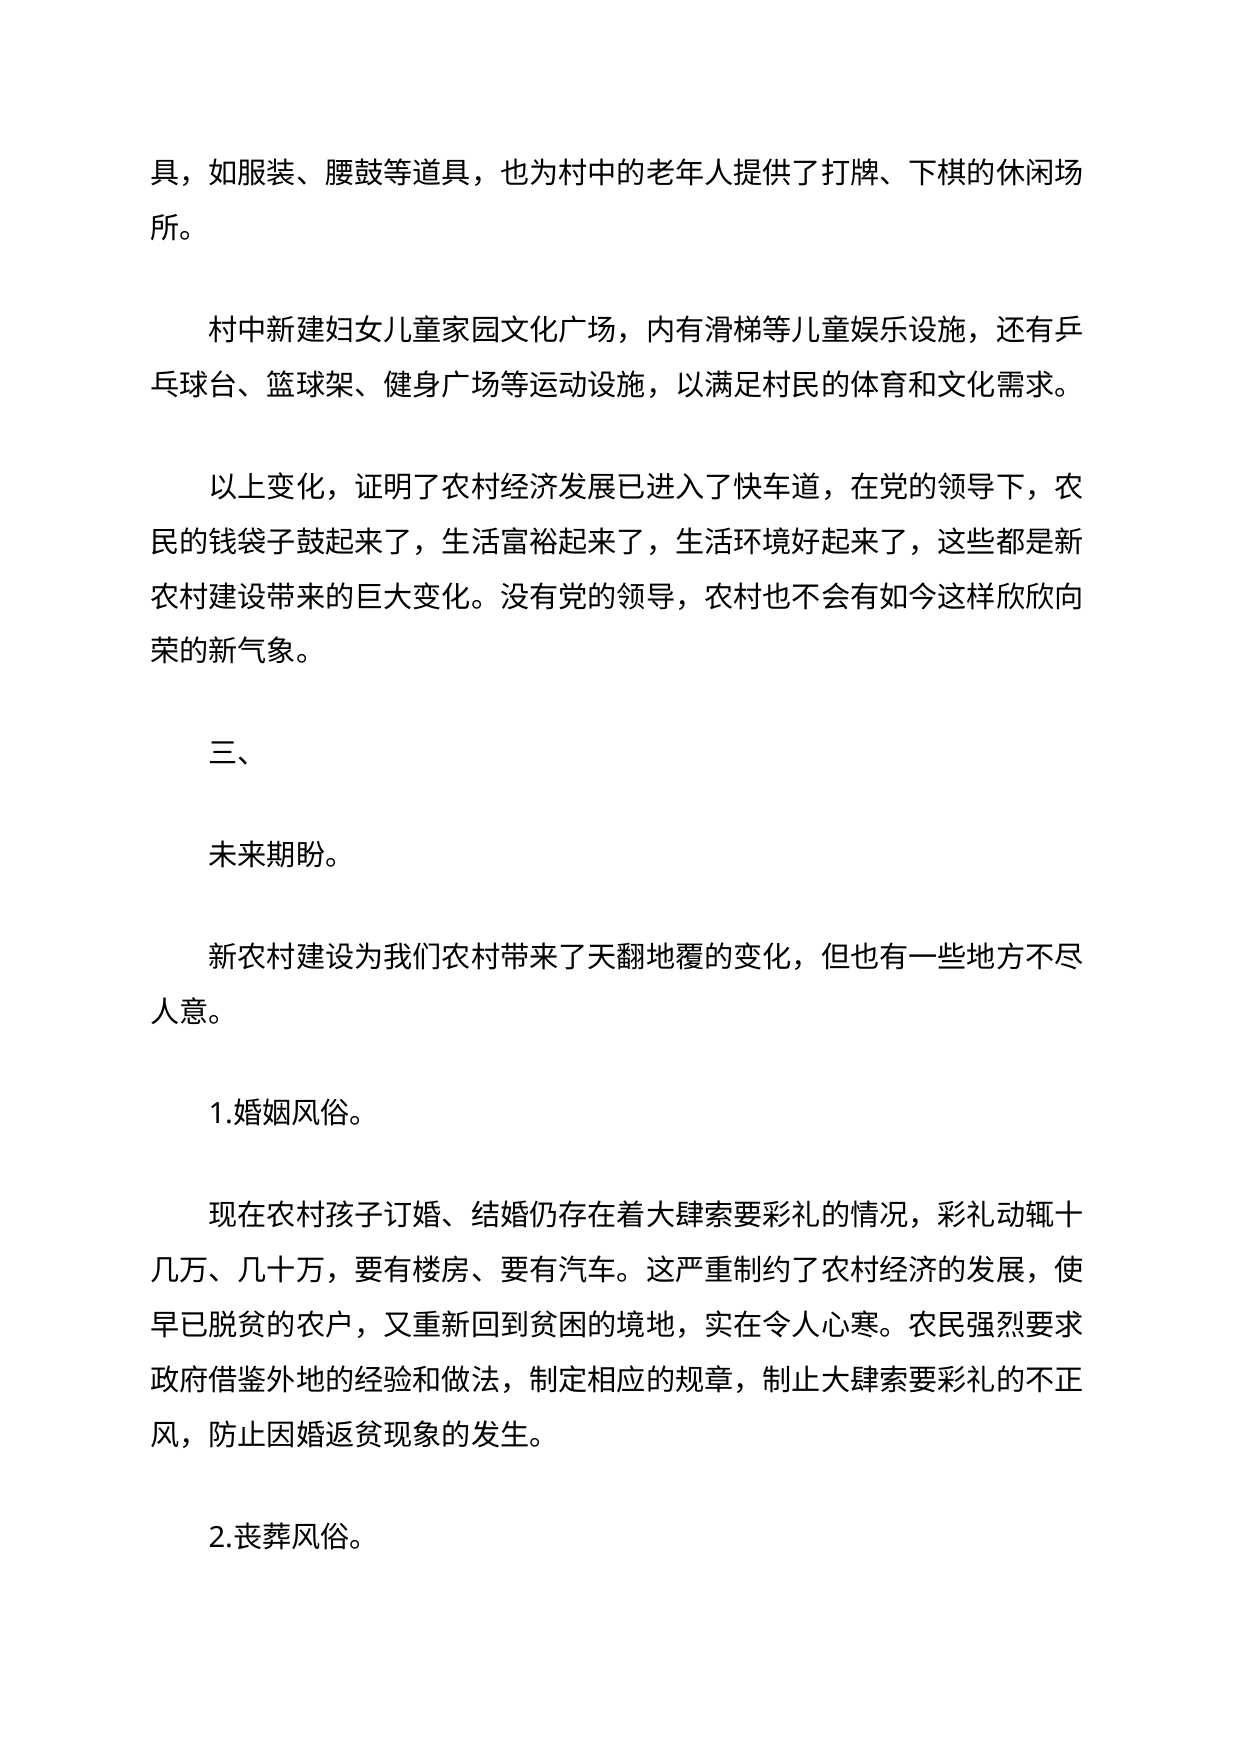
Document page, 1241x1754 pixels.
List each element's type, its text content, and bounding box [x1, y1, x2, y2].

text 现在农村孩子订婚、结婚仍存在着大肆索要彩礼的情况，彩礼动辄十几万、几十万，要有楼房、要有汽车。这严重制约了农村经济的发展，使早已脱贫的农户，又重新回到贫困的境地，实在令人心寒。农民强烈要求政府借鉴外地的经验和做法，制定相应的规章，制止大肆索要彩礼的不正风，防止因婚返贫现象的发生。 [150, 1192, 1090, 1454]
text 三、 [150, 730, 1090, 772]
text 村中新建妇女儿童家园文化广场，内有滑梯等儿童娱乐设施，还有乒乓球台、篮球架、健身广场等运动设施，以满足村民的体育和文化需求。 [150, 307, 1090, 404]
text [150, 150, 1090, 247]
text 2.丧葬风俗。 [150, 1513, 1090, 1556]
text 1.婚姻风俗。 [150, 1090, 1090, 1132]
text 未来期盼。 [150, 832, 1090, 874]
text 以上变化，证明了农村经济发展已进入了快车道，在党的领导下，农民的钱袋子鼓起来了，生活富裕起来了，生活环境好起来了，这些都是新农村建设带来的巨大变化。没有党的领导，农村也不会有如今这样欣欣向荣的新气象。 [150, 463, 1090, 670]
text 新农村建设为我们农村带来了天翻地覆的变化，但也有一些地方不尽人意。 [150, 933, 1090, 1031]
